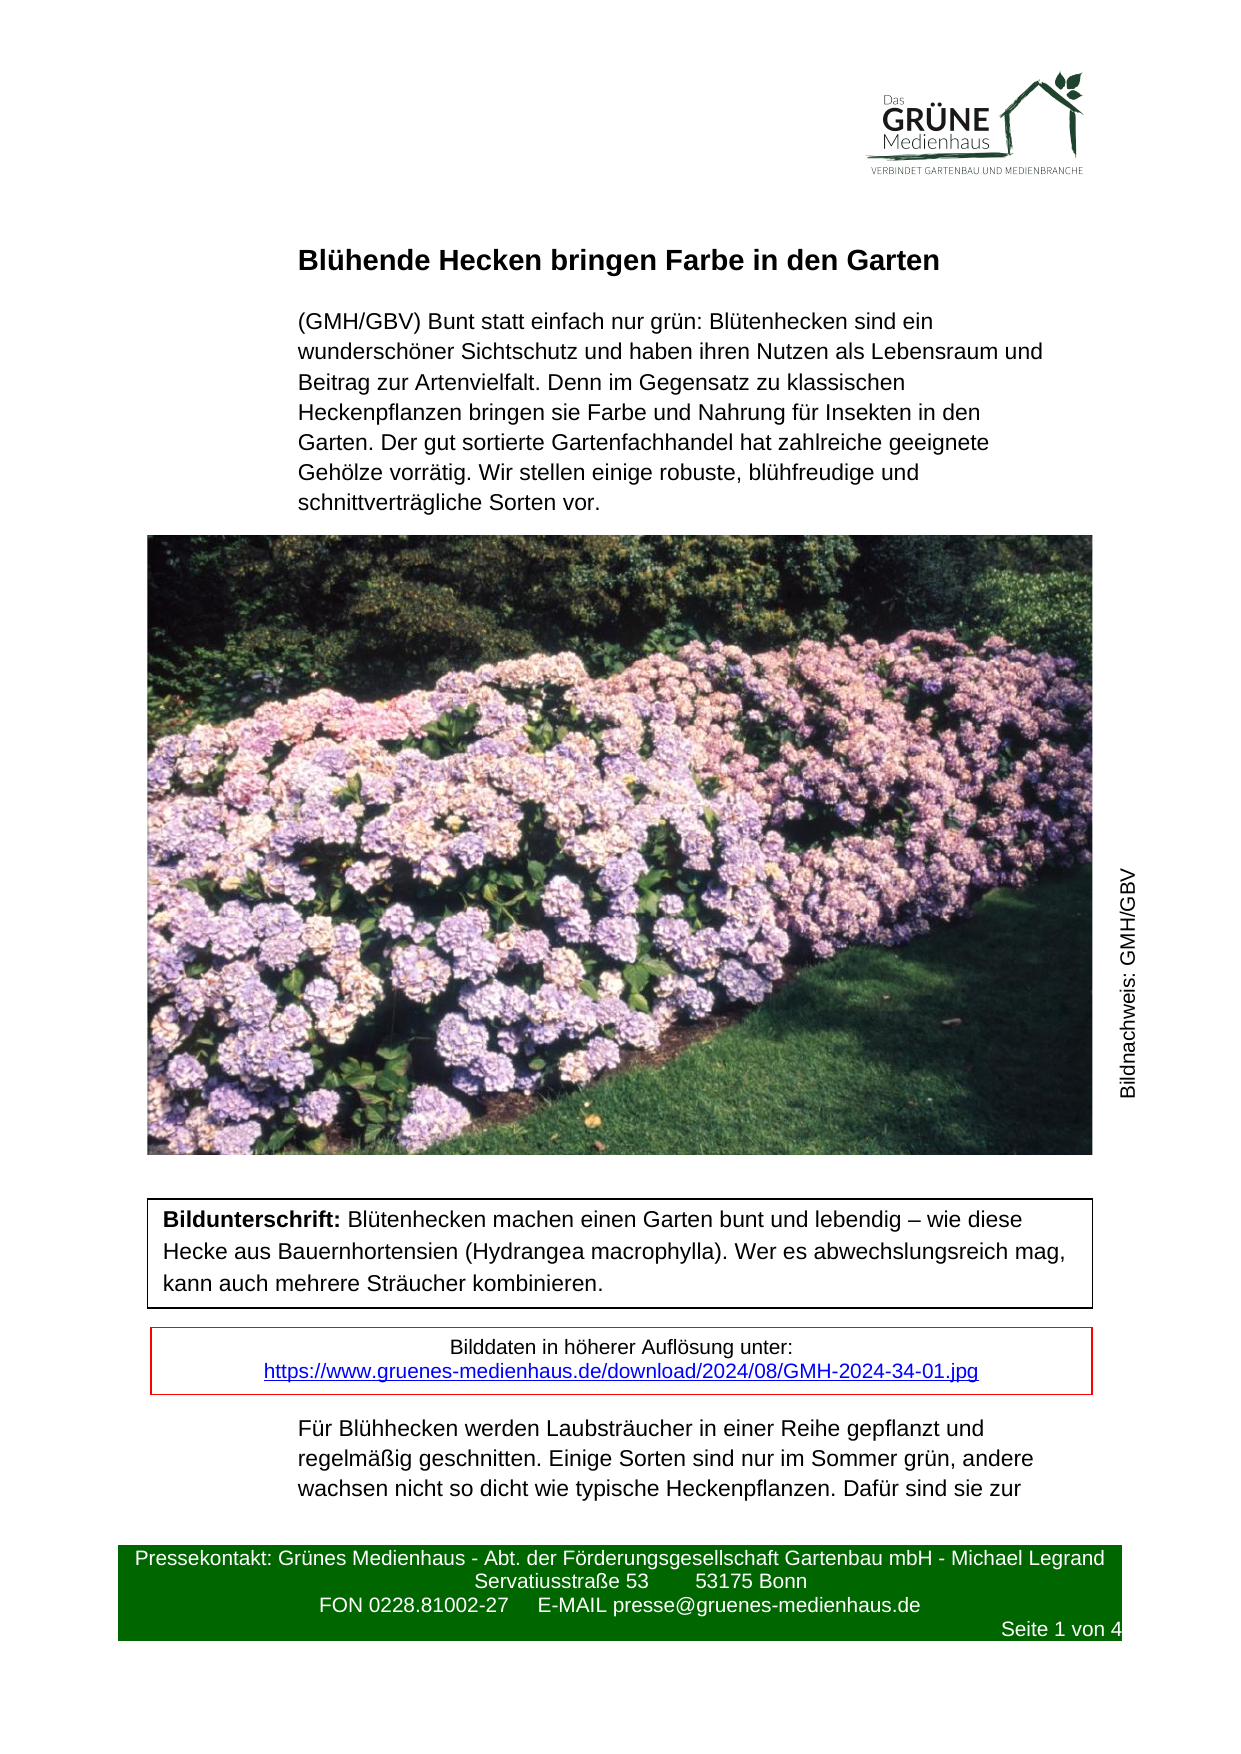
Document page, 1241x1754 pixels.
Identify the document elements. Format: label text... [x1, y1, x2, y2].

picture [147, 535, 1093, 1155]
text Blühende Hecken bringen Farbe in den Garten [298, 203, 1062, 276]
text (GMH/GBV) Bunt statt einfach nur grün: Blütenhecken sind ein wunderschöner Sichtschutz und haben ihren Nutzen als Lebensraum und Beitrag zur Artenvielfalt. Denn im Gegensatz zu klassischen Heckenpflanzen bringen sie Farbe und Nahrung für Insekten in den Garten. Der gut sortierte Gartenfachhandel hat zahlreiche geeignete Gehölze vorrätig. Wir stellen einige robuste, blühfreudige und schnittverträgliche Sorten vor. [298, 308, 1047, 516]
picture [860, 67, 1093, 182]
